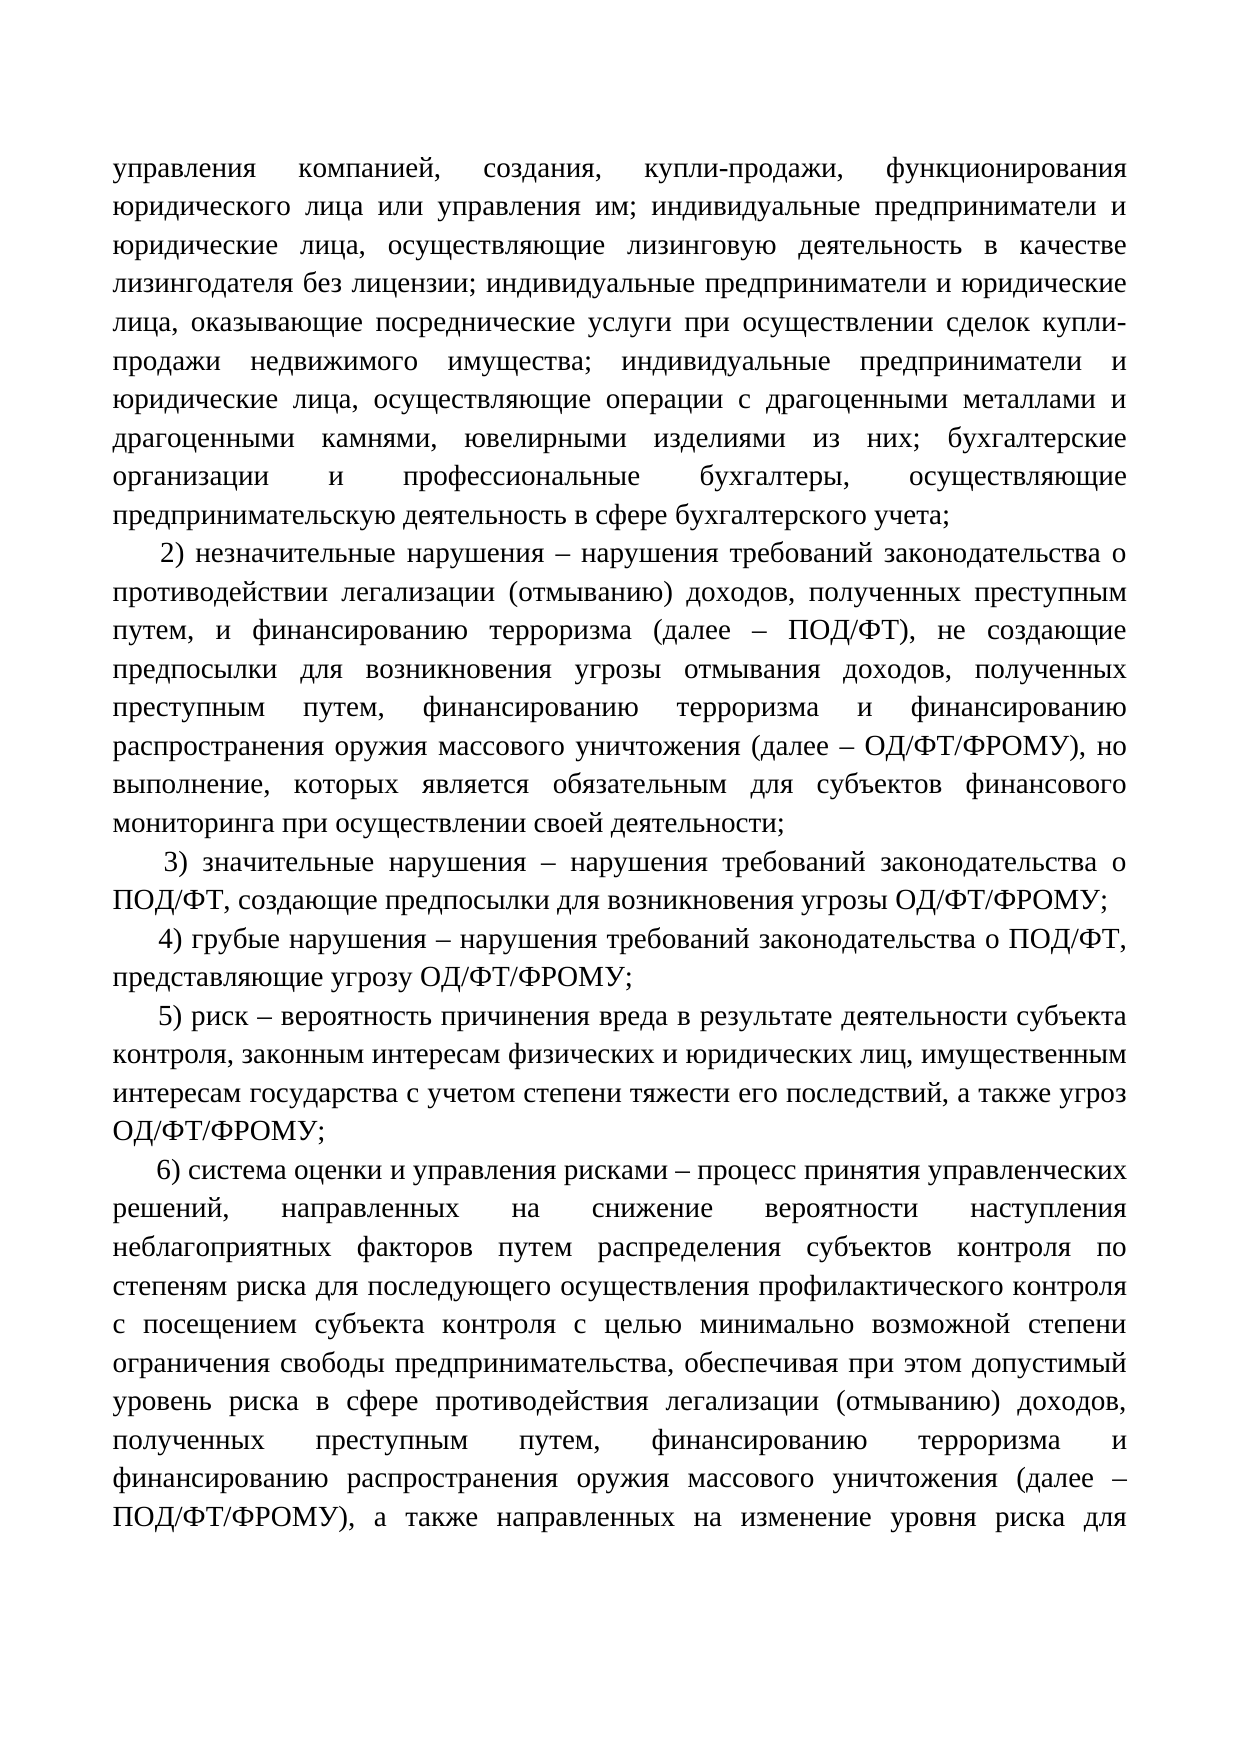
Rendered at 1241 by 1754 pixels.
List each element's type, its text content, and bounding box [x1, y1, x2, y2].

text 4) грубые нарушения – нарушения требований законодательства о ПОД/ФТ, представляющие угрозу ОД/ФТ/ФРОМУ; [112, 921, 1128, 993]
text 3) значительные нарушения – нарушения требований законодательства о ПОД/ФТ, создающие предпосылки для возникновения угрозы ОД/ФТ/ФРОМУ; [112, 844, 1128, 916]
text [112, 150, 1128, 530]
text 5) риск – вероятность причинения вреда в результате деятельности субъекта контроля, законным интересам физических и юридических лиц, имущественным интересам государства с учетом степени тяжести его последствий, а также угроз ОД/ФТ/ФРОМУ; [112, 998, 1128, 1147]
text 2) незначительные нарушения – нарушения требований законодательства о противодействии легализации (отмыванию) доходов, полученных преступным путем, и финансированию терроризма (далее – ПОД/ФТ), не создающие предпосылки для возникновения угрозы отмывания доходов, полученных преступным путем, финансированию терроризма и финансированию распространения оружия массового уничтожения (далее – ОД/ФТ/ФРОМУ), но выполнение, которых является обязательным для субъектов финансового мониторинга при осуществлении своей деятельности; [112, 535, 1128, 839]
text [112, 1152, 1128, 1532]
